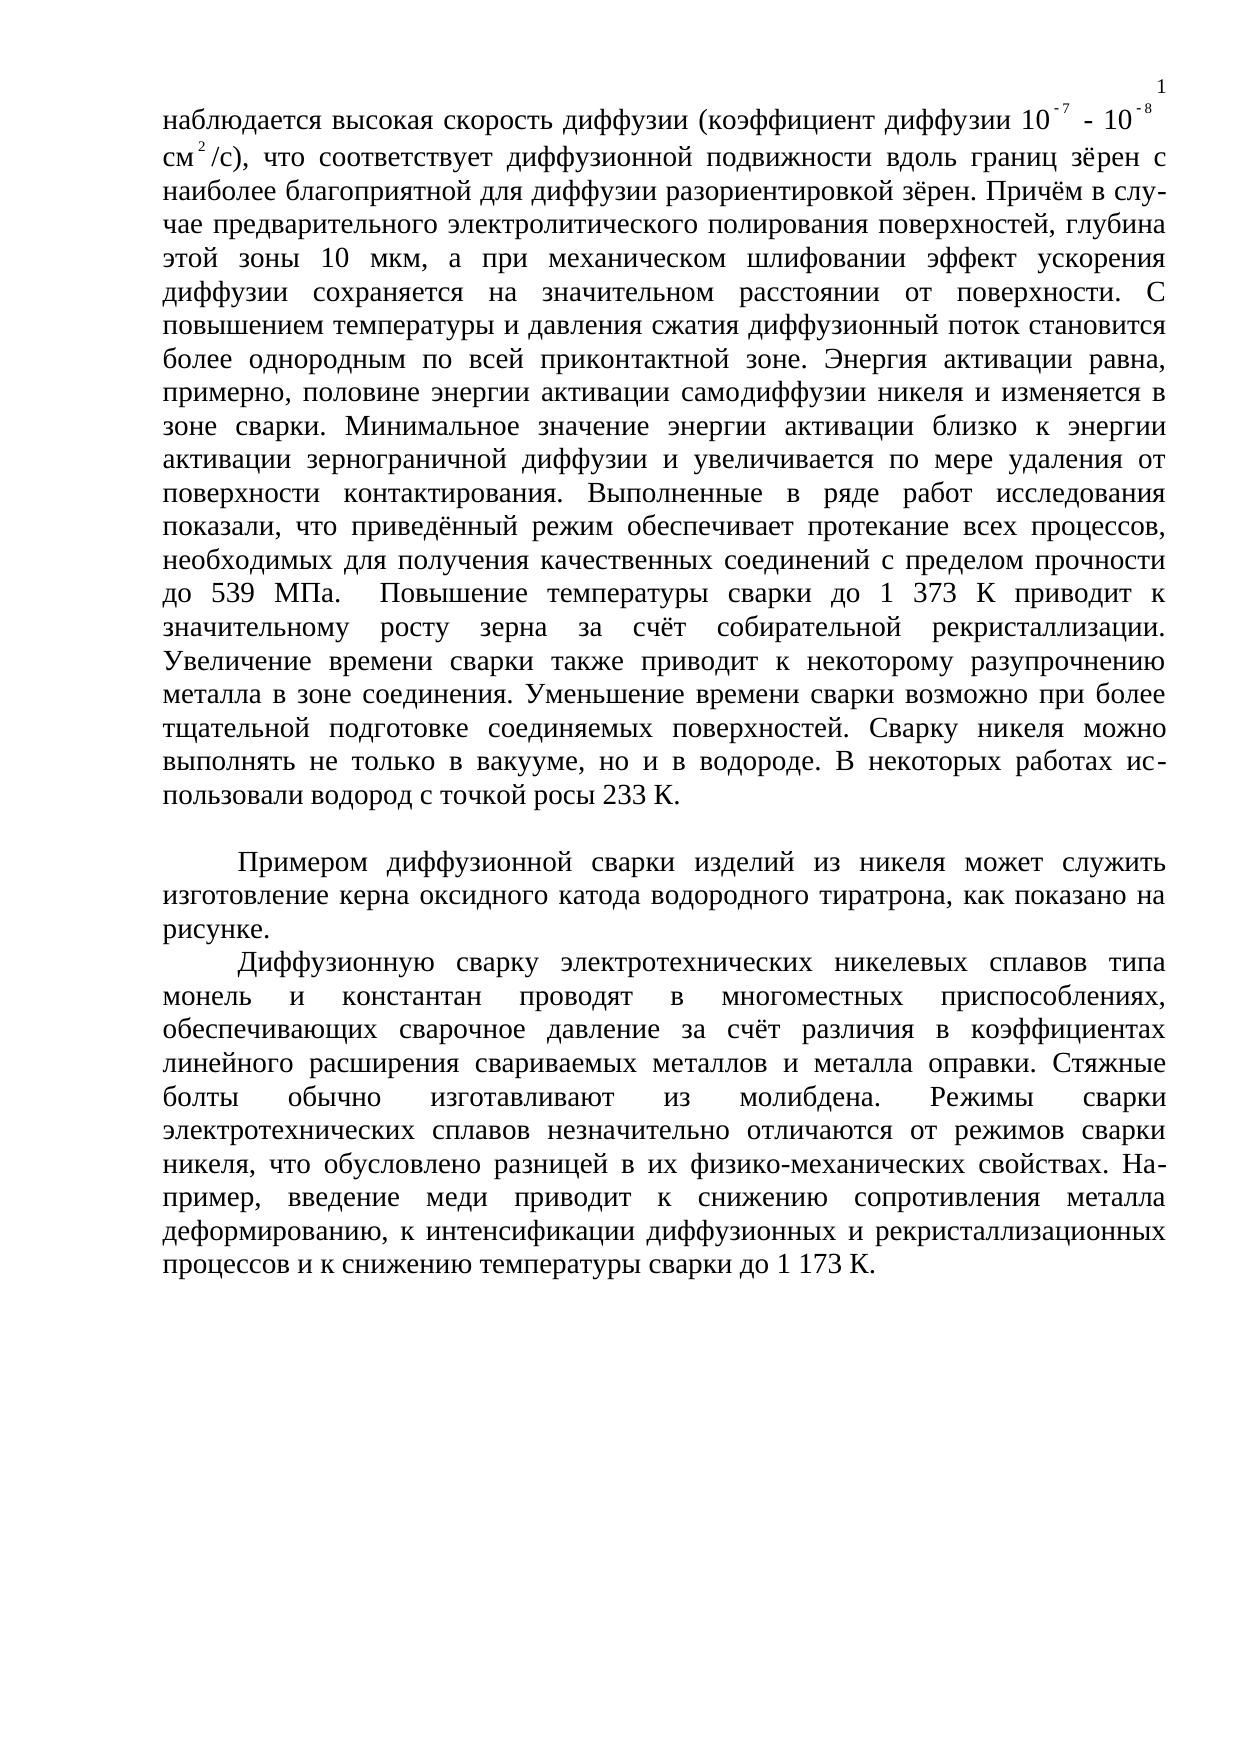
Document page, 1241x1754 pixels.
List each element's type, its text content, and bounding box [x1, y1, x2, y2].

text Примером диффузионной сварки изделий из никеля может служить изготовление керна оксидного катода водородного тиратрона, как показано на рисунке. [162, 844, 1167, 944]
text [162, 98, 1167, 810]
text Диффузионную сварку электротехнических никелевых сплавов типа монель и константан проводят в многоместных приспособлениях, обеспечивающих сварочное давление за счёт различия в коэффициентах линейного расширения свариваемых металлов и металла оправки. Стяжные болты обычно изготавливают из молибдена. Режимы сварки электротехнических сплавов незначительно отличаются от режимов сварки никеля, что обусловлено разницей в их физико-механических свойствах. Например, введение меди приводит к снижению сопротивления металла деформированию, к интенсификации диффузионных и рекристаллизационных процессов и к снижению температуры сварки до 1 173 К. [162, 944, 1167, 1280]
